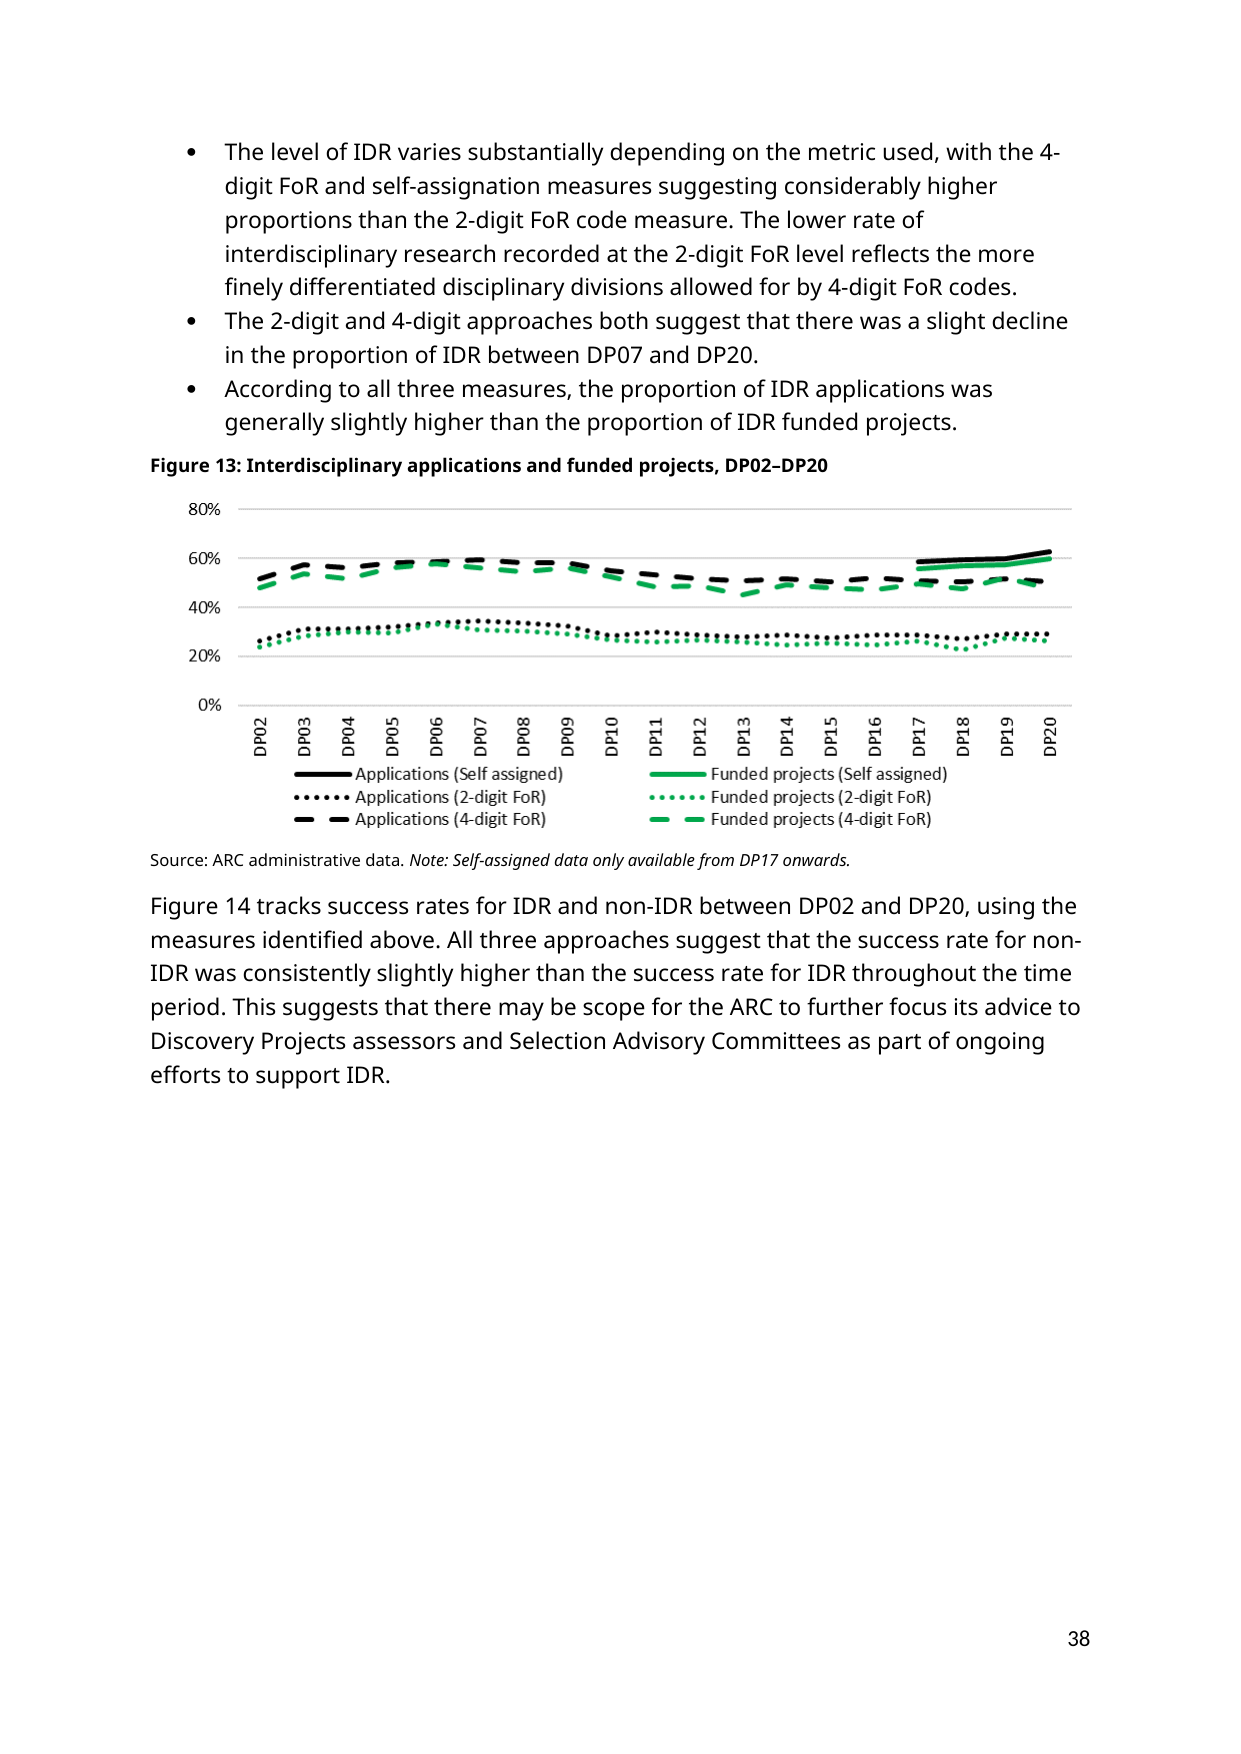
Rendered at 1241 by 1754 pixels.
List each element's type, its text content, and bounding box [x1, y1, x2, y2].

picture [150, 498, 1094, 830]
text Source: ARC administrative data. Note: Self-assigned data only available from DP17 onwards. [150, 849, 1090, 871]
title Figure 13: Interdisciplinary applications and funded projects, DP02–DP20 [150, 452, 1090, 478]
list According to all three measures, the proportion of IDR applications was generally slightly higher than the proportion of IDR funded projects. [187, 372, 1090, 437]
list The level of IDR varies substantially depending on the metric used, with the 4-digit FoR and self-assignation measures suggesting considerably higher proportions than the 2-digit FoR code measure. The lower rate of interdisciplinary research recorded at the 2-digit FoR level reflects the more finely differentiated disciplinary divisions allowed for by 4-digit FoR codes. [187, 136, 1090, 302]
list The 2-digit and 4-digit approaches both suggest that there was a slight decline in the proportion of IDR between DP07 and DP20. [187, 305, 1090, 370]
text Figure 14 tracks success rates for IDR and non-IDR between DP02 and DP20, using the measures identified above. All three approaches suggest that the success rate for non-IDR was consistently slightly higher than the success rate for IDR throughout the time period. This suggests that there may be scope for the ARC to further focus its advice to Discovery Projects assessors and Selection Advisory Committees as part of ongoing efforts to support IDR. [150, 890, 1090, 1090]
